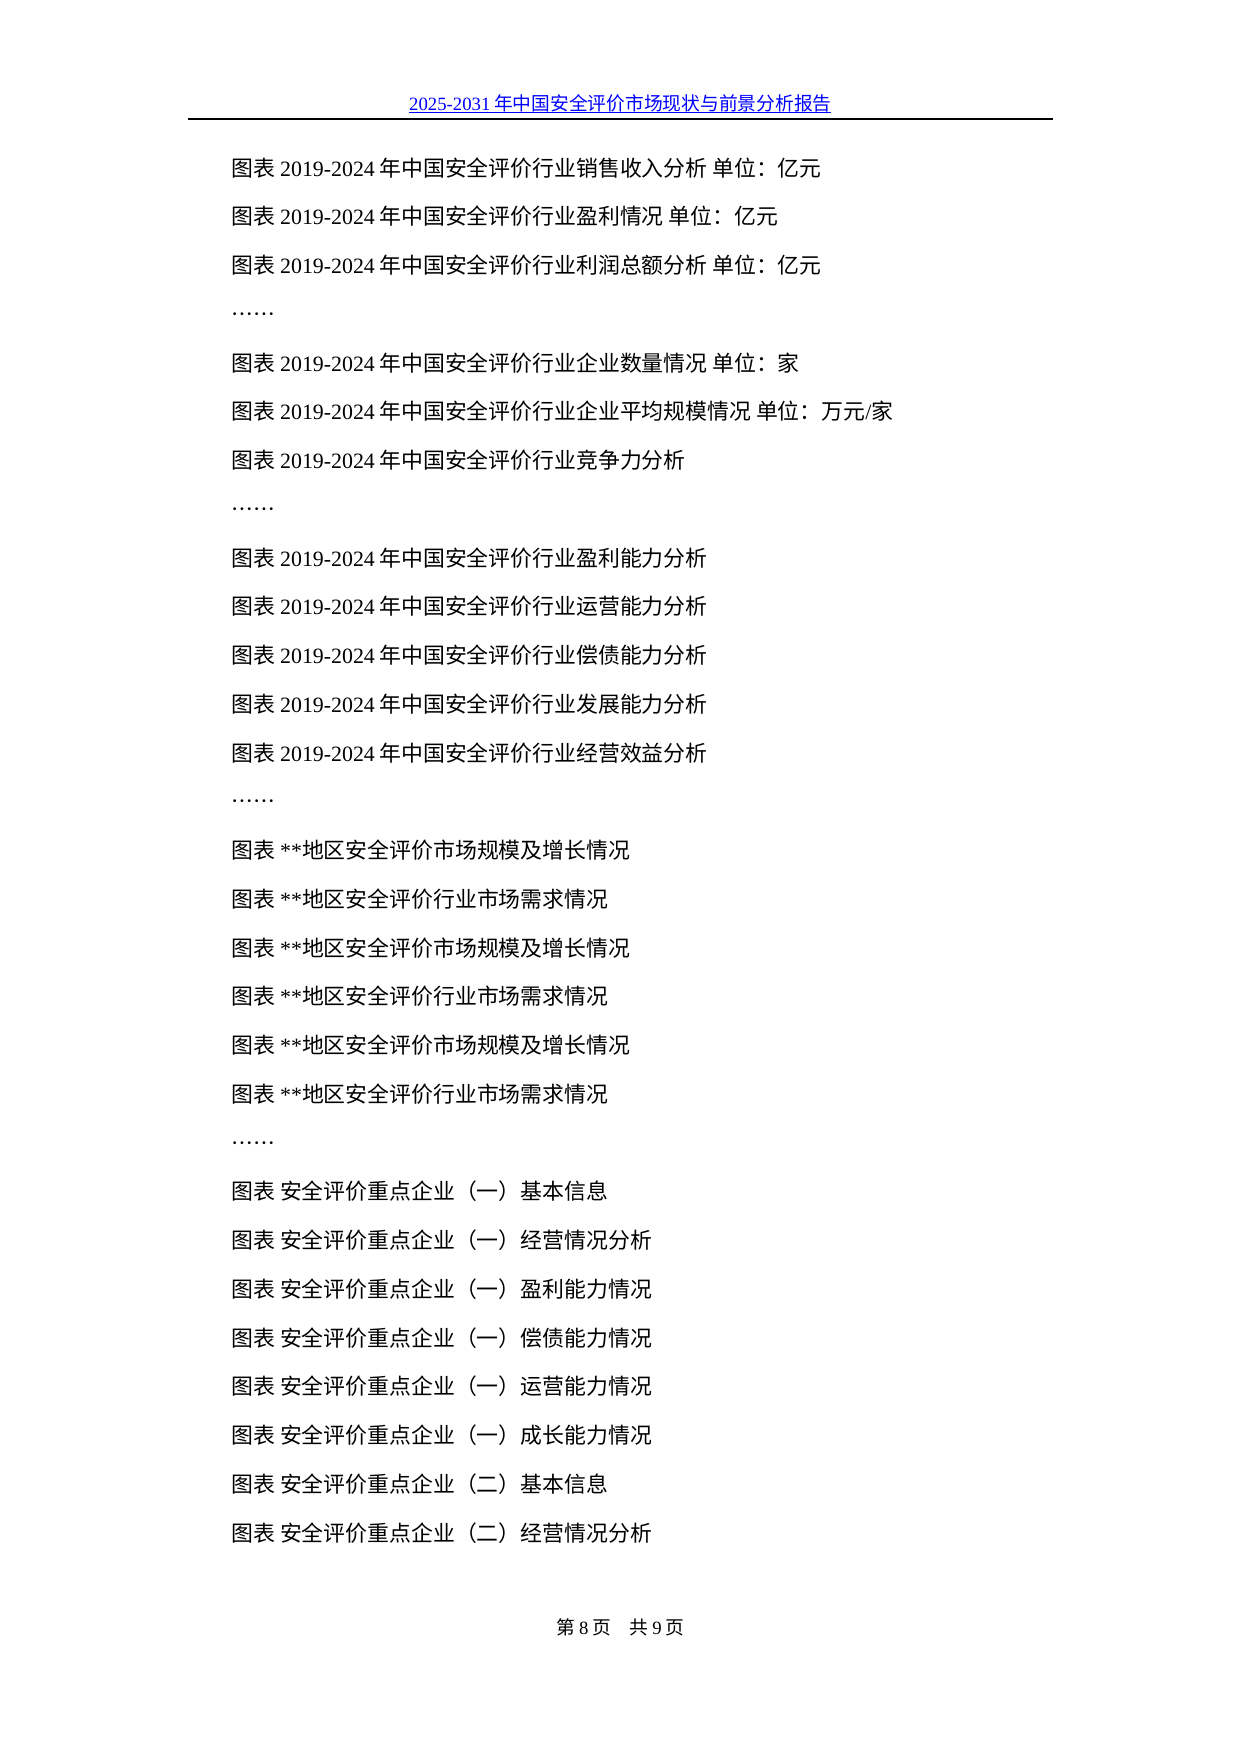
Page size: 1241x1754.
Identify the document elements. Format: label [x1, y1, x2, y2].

text [187, 150, 1053, 1548]
